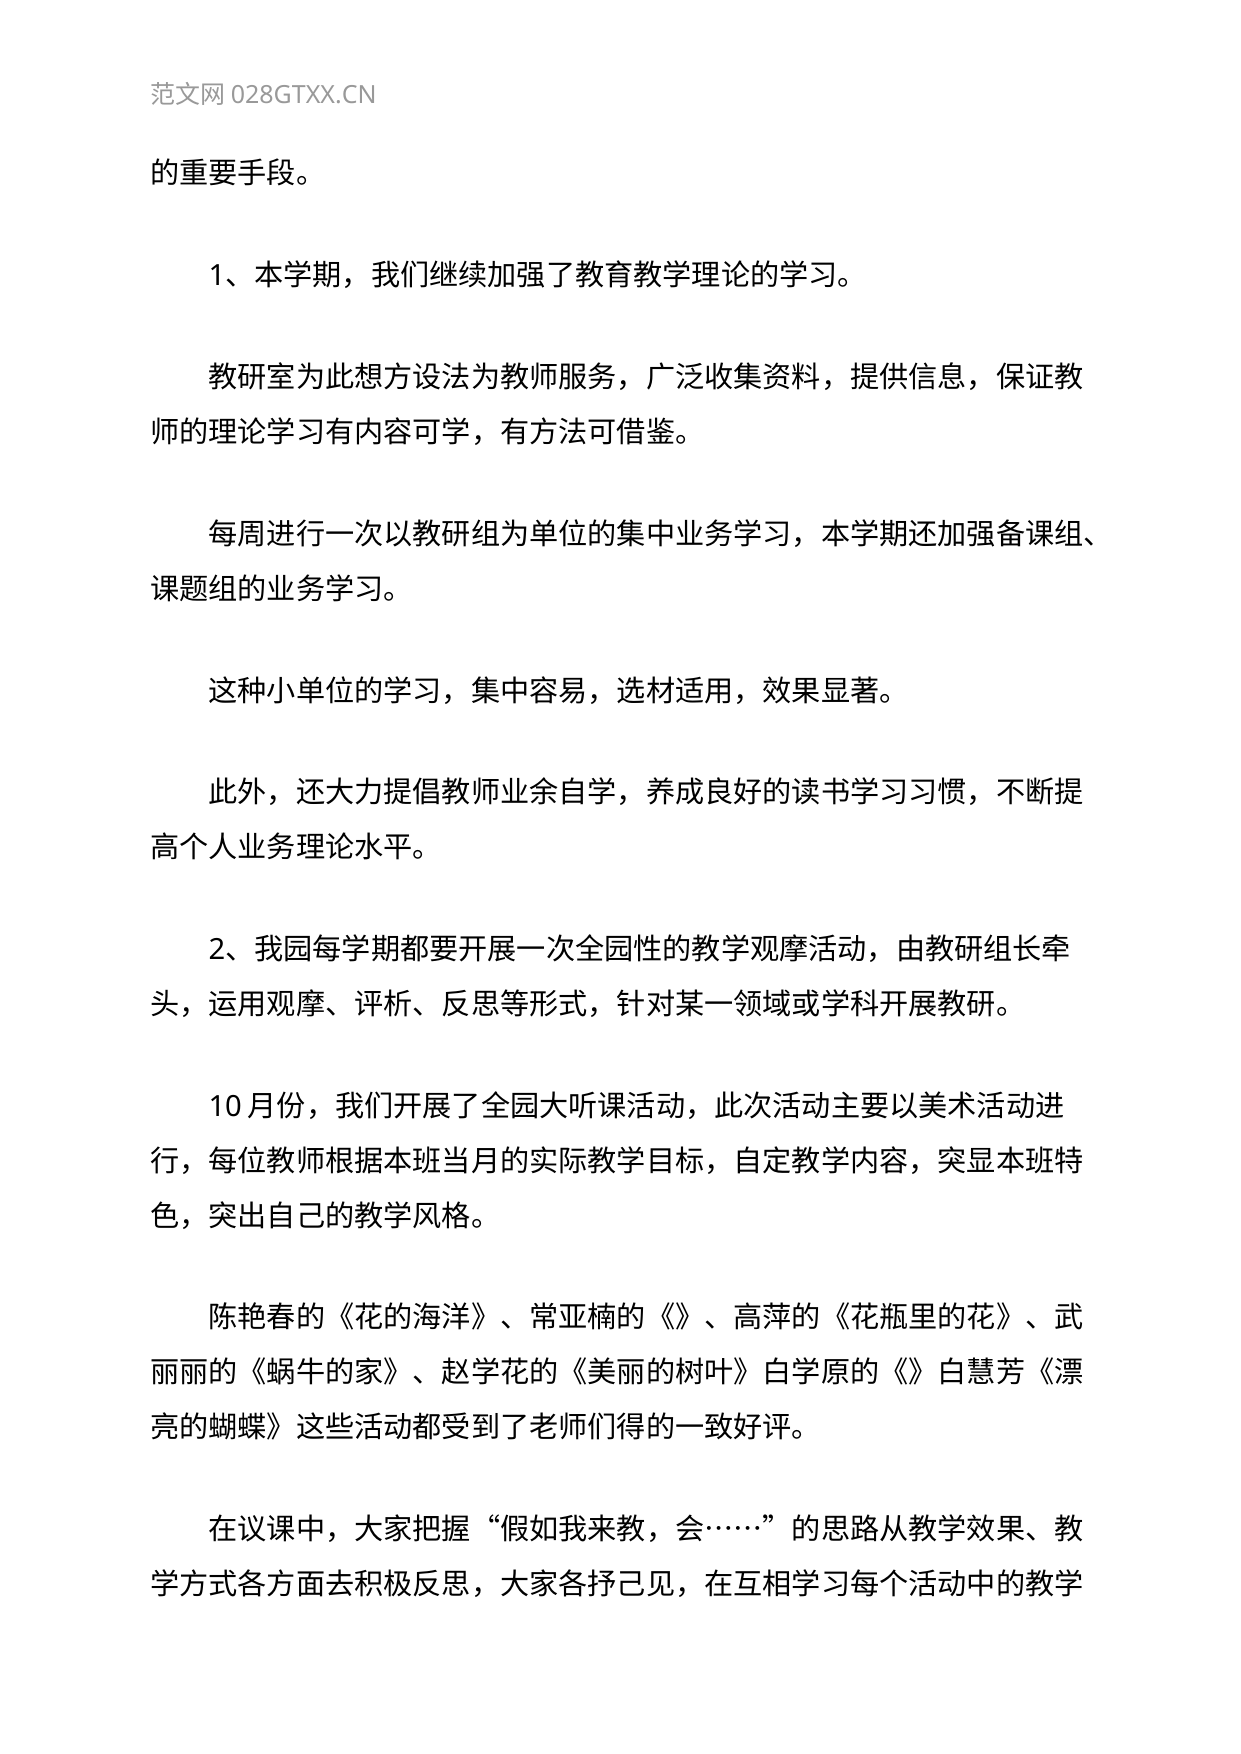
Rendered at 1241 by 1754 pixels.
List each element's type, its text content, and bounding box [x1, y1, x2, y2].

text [150, 150, 1090, 192]
text 这种小单位的学习，集中容易，选材适用，效果显著。 [150, 667, 1090, 709]
text 10月份，我们开展了全园大听课活动，此次活动主要以美术活动进行，每位教师根据本班当月的实际教学目标，自定教学内容，突显本班特色，突出自己的教学风格。 [150, 1082, 1090, 1234]
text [150, 1506, 1090, 1603]
text 教研室为此想方设法为教师服务，广泛收集资料，提供信息，保证教师的理论学习有内容可学，有方法可借鉴。 [150, 354, 1090, 451]
text 每周进行一次以教研组为单位的集中业务学习，本学期还加强备课组、课题组的业务学习。 [150, 510, 1090, 608]
text 此外，还大力提倡教师业余自学，养成良好的读书学习习惯，不断提高个人业务理论水平。 [150, 769, 1090, 866]
text 1、本学期，我们继续加强了教育教学理论的学习。 [150, 252, 1090, 294]
text 2、我园每学期都要开展一次全园性的教学观摩活动，由教研组长牵头，运用观摩、评析、反思等形式，针对某一领域或学科开展教研。 [150, 926, 1090, 1023]
text 陈艳春的《花的海洋》、常亚楠的《》、高萍的《花瓶里的花》、武丽丽的《蜗牛的家》、赵学花的《美丽的树叶》白学原的《》白慧芳《漂亮的蝴蝶》这些活动都受到了老师们得的一致好评。 [150, 1294, 1090, 1446]
